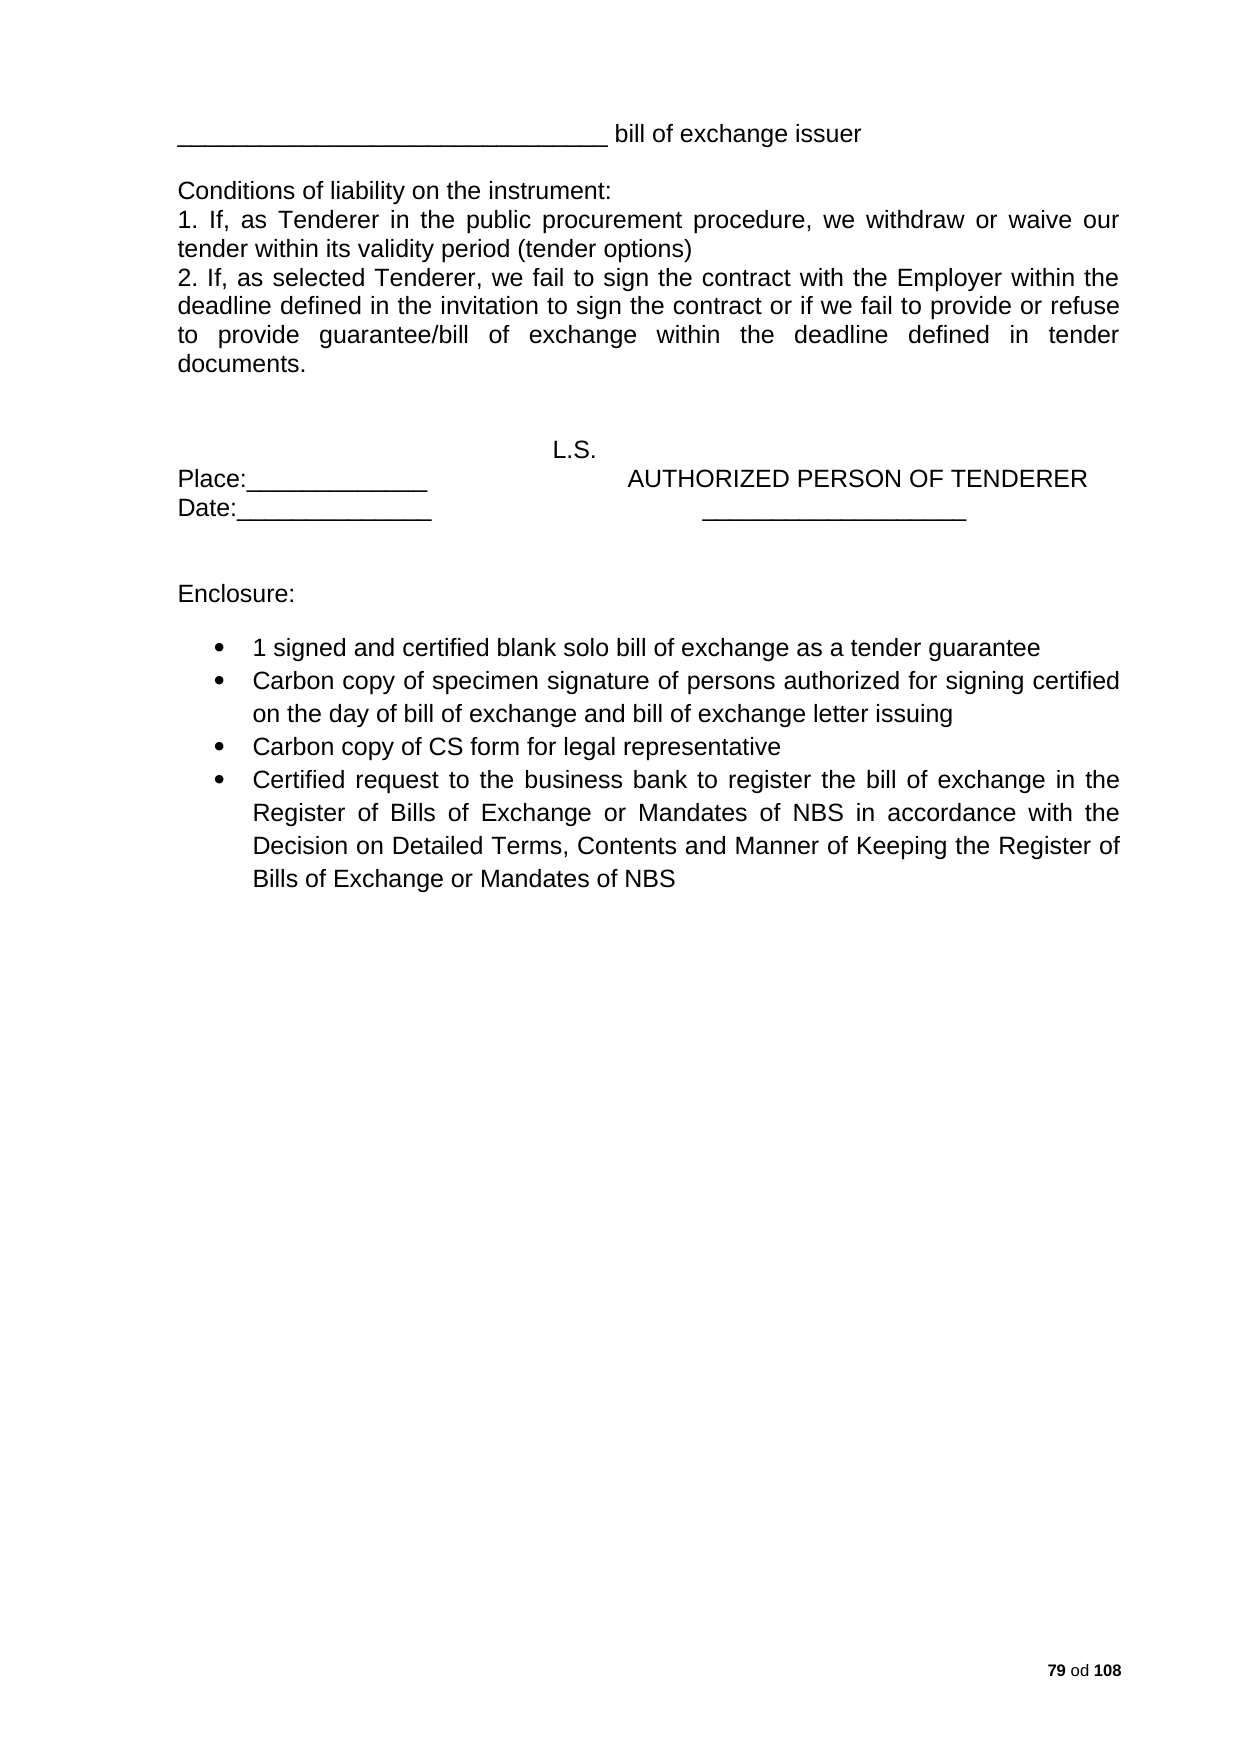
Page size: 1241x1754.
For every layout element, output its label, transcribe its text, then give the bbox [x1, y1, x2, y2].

text _______________________________ bill of exchange issuer [177, 119, 1121, 147]
list Carbon copy of CS form for legal representative [215, 732, 1121, 761]
text 2. If, as selected Tenderer, we fail to sign the contract with the Employer within the deadline defined in the invitation to sign the contract or if we fail to provide or refuse to provide guarantee/bill of exchange within the deadline defined in tender documents. [177, 262, 1121, 377]
list Carbon copy of specimen signature of persons authorized for signing certified on the day of bill of exchange and bill of exchange letter issuing [215, 666, 1121, 728]
text Place:_____________ AUTHORIZED PERSON OF TENDERER [177, 464, 1121, 492]
list 1 signed and certified blank solo bill of exchange as a tender guarantee [215, 633, 1121, 661]
text Date:______________ ___________________ [177, 492, 1121, 521]
list Certified request to the business bank to register the bill of exchange in the Register of Bills of Exchange or Mandates of NBS in accordance with the Decision on Detailed Terms, Contents and Manner of Keeping the Register of Bills of Exchange or Mandates of NBS [215, 765, 1121, 893]
text 1. If, as Tenderer in the public procurement procedure, we withdraw or waive our tender within its validity period (tender options) [177, 205, 1121, 262]
text L.S. [477, 435, 1121, 464]
text Conditions of liability on the instrument: [177, 176, 1121, 205]
text Enclosure: [177, 579, 1121, 607]
